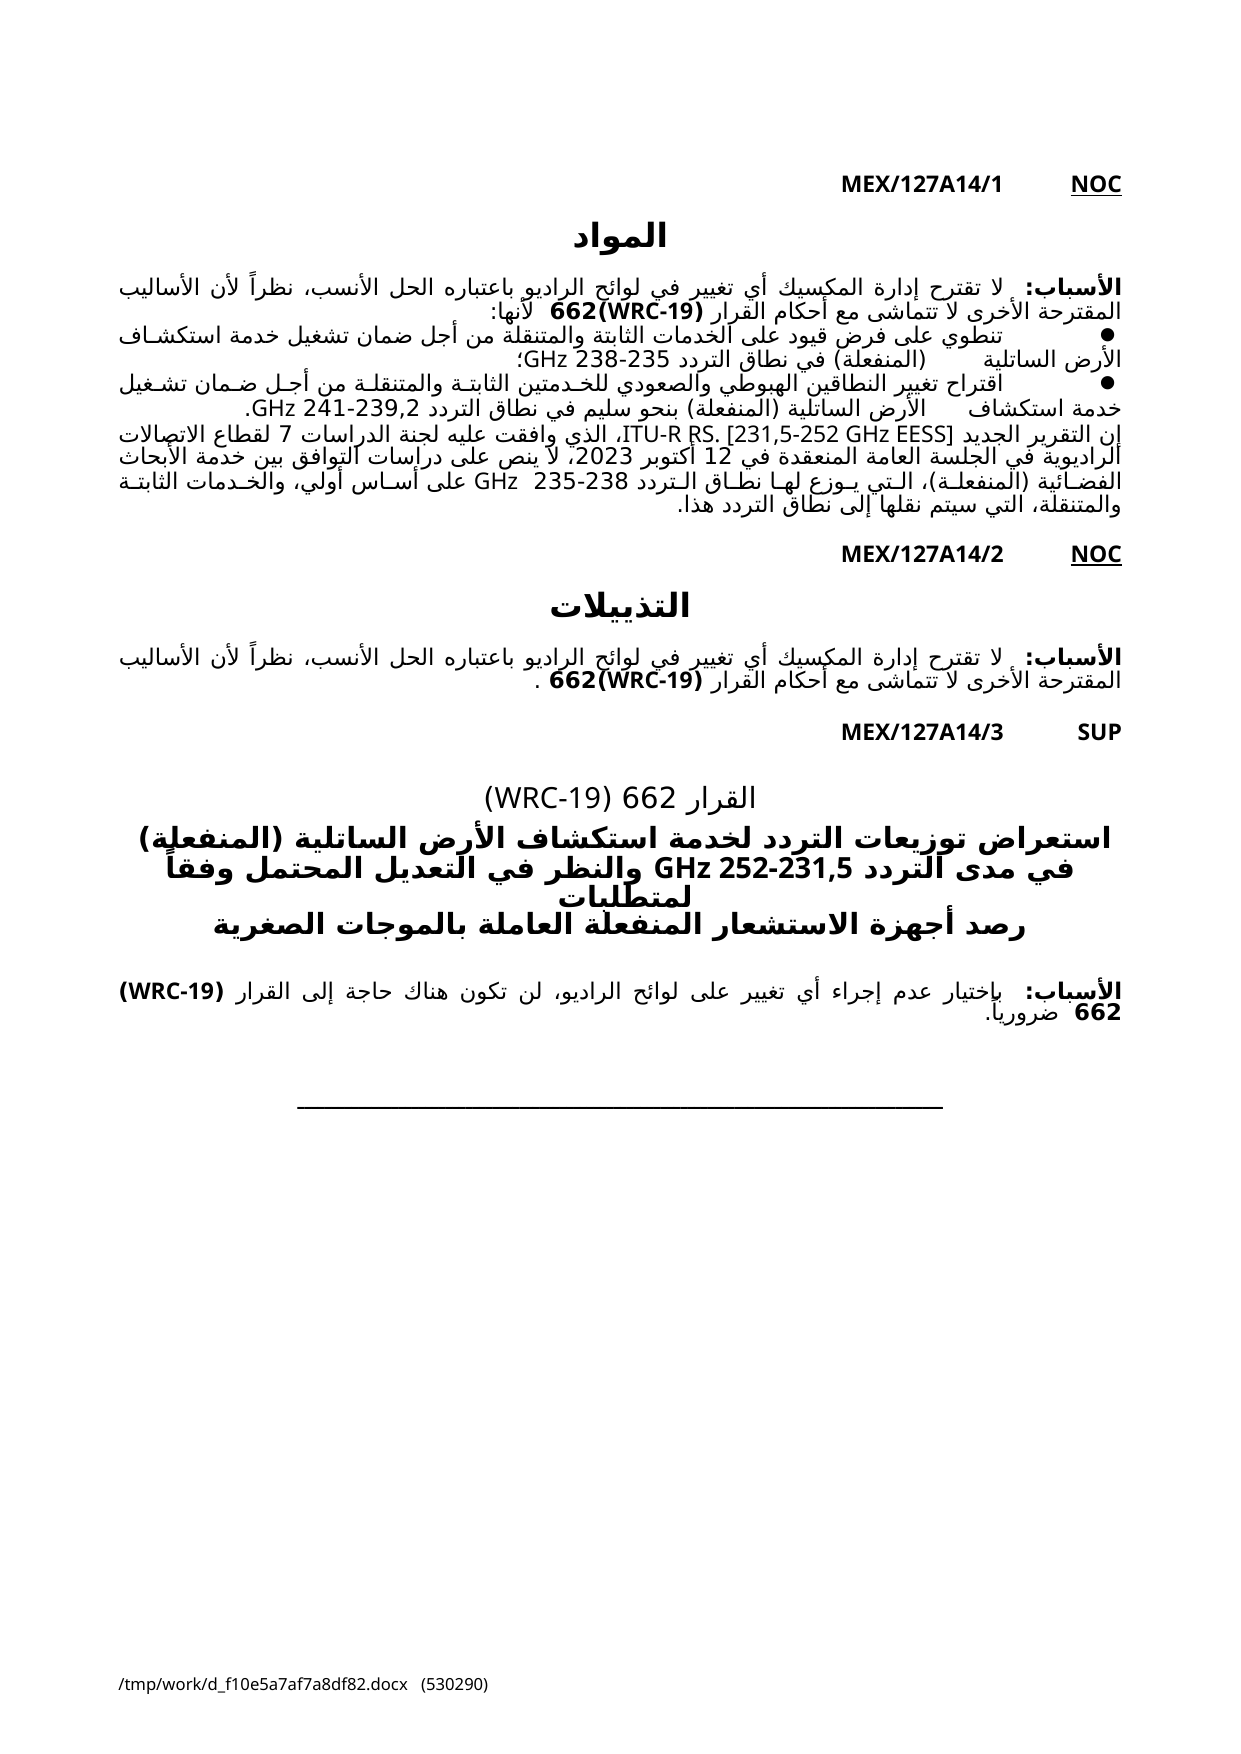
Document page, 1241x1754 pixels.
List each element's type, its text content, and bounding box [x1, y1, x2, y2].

text القرار 662 (WRC-19) [118, 783, 1122, 815]
text الأسباب: باختيار عدم إجراء أي تغيير على لوائح الراديو، لن تكون هناك حاجة إلى القرار (WRC-19)662 ضرورياً. [118, 979, 1122, 1026]
title المواد [613, 223, 1122, 254]
text NOC MEX/127A14/2#1869 [118, 542, 1122, 567]
title التذييلات [118, 592, 1122, 623]
text الأسباب: لا تقترح إدارة المكسيك أي تغيير في لوائح الراديو باعتباره الحل الأنسب، نظراً لأن الأساليب المقترحة الأخرى لا تتماشى مع أحكام القرار (WRC-19)662 لأنها: تنطوي على فرض قيود على الخدمات الثابتة والمتنقلة من أجل ضمان تشغيل خدمة استكشاف الأرض الساتلية (المنفعلة) في نطاق التردد 235-238 GHz؛ اقتراح تغيير النطاقين الهبوطي والصعودي للخدمتين الثابتة والمتنقلة من أجل ضمان تشغيل خدمة استكشاف الأرض الساتلية (المنفعلة) بنحو سليم في نطاق التردد 239,2-241 GHz. إن التقرير الجديد ITU-R RS. [231,5-252 GHz EESS]، الذي وافقت عليه لجنة الدراسات 7 لقطاع الاتصالات الراديوية في الجلسة العامة المنعقدة في 12 أكتوبر 2023، لا ينص على دراسات التوافق بين خدمة الأبحاث الفضائية (المنفعلة)، التي يوزع لها نطاق التردد 238-235 GHz على أساس أولي، والخدمات الثابتة والمتنقلة، التي سيتم نقلها إلى نطاق التردد هذا. [118, 279, 1122, 517]
title المواد [118, 223, 648, 254]
text الأسباب: لا تقترح إدارة المكسيك أي تغيير في لوائح الراديو باعتباره الحل الأنسب، نظراً لأن الأساليب المقترحة الأخرى لا تتماشى مع أحكام القرار (WRC-19)662 . [118, 648, 1122, 696]
text NOC MEX/127A14/1#1868 [118, 173, 1122, 198]
title استعراض توزيعات التردد لخدمة استكشاف الأرض الساتلية (المنفعلة) في مدى التردد GHz 252-231,5 والنظر في التعديل المحتمل وفقاً لمتطلبات رصد أجهزة الاستشعار المنفعلة العاملة بالموجات الصغرية [118, 827, 1122, 942]
text SUP MEX/127A14/3 [118, 721, 1122, 746]
text ــــــــــــــــــــــــــــــــــــــــــــــــــــــــــــــــــــــــــــــــــــــــــــــــ [118, 1088, 1122, 1115]
